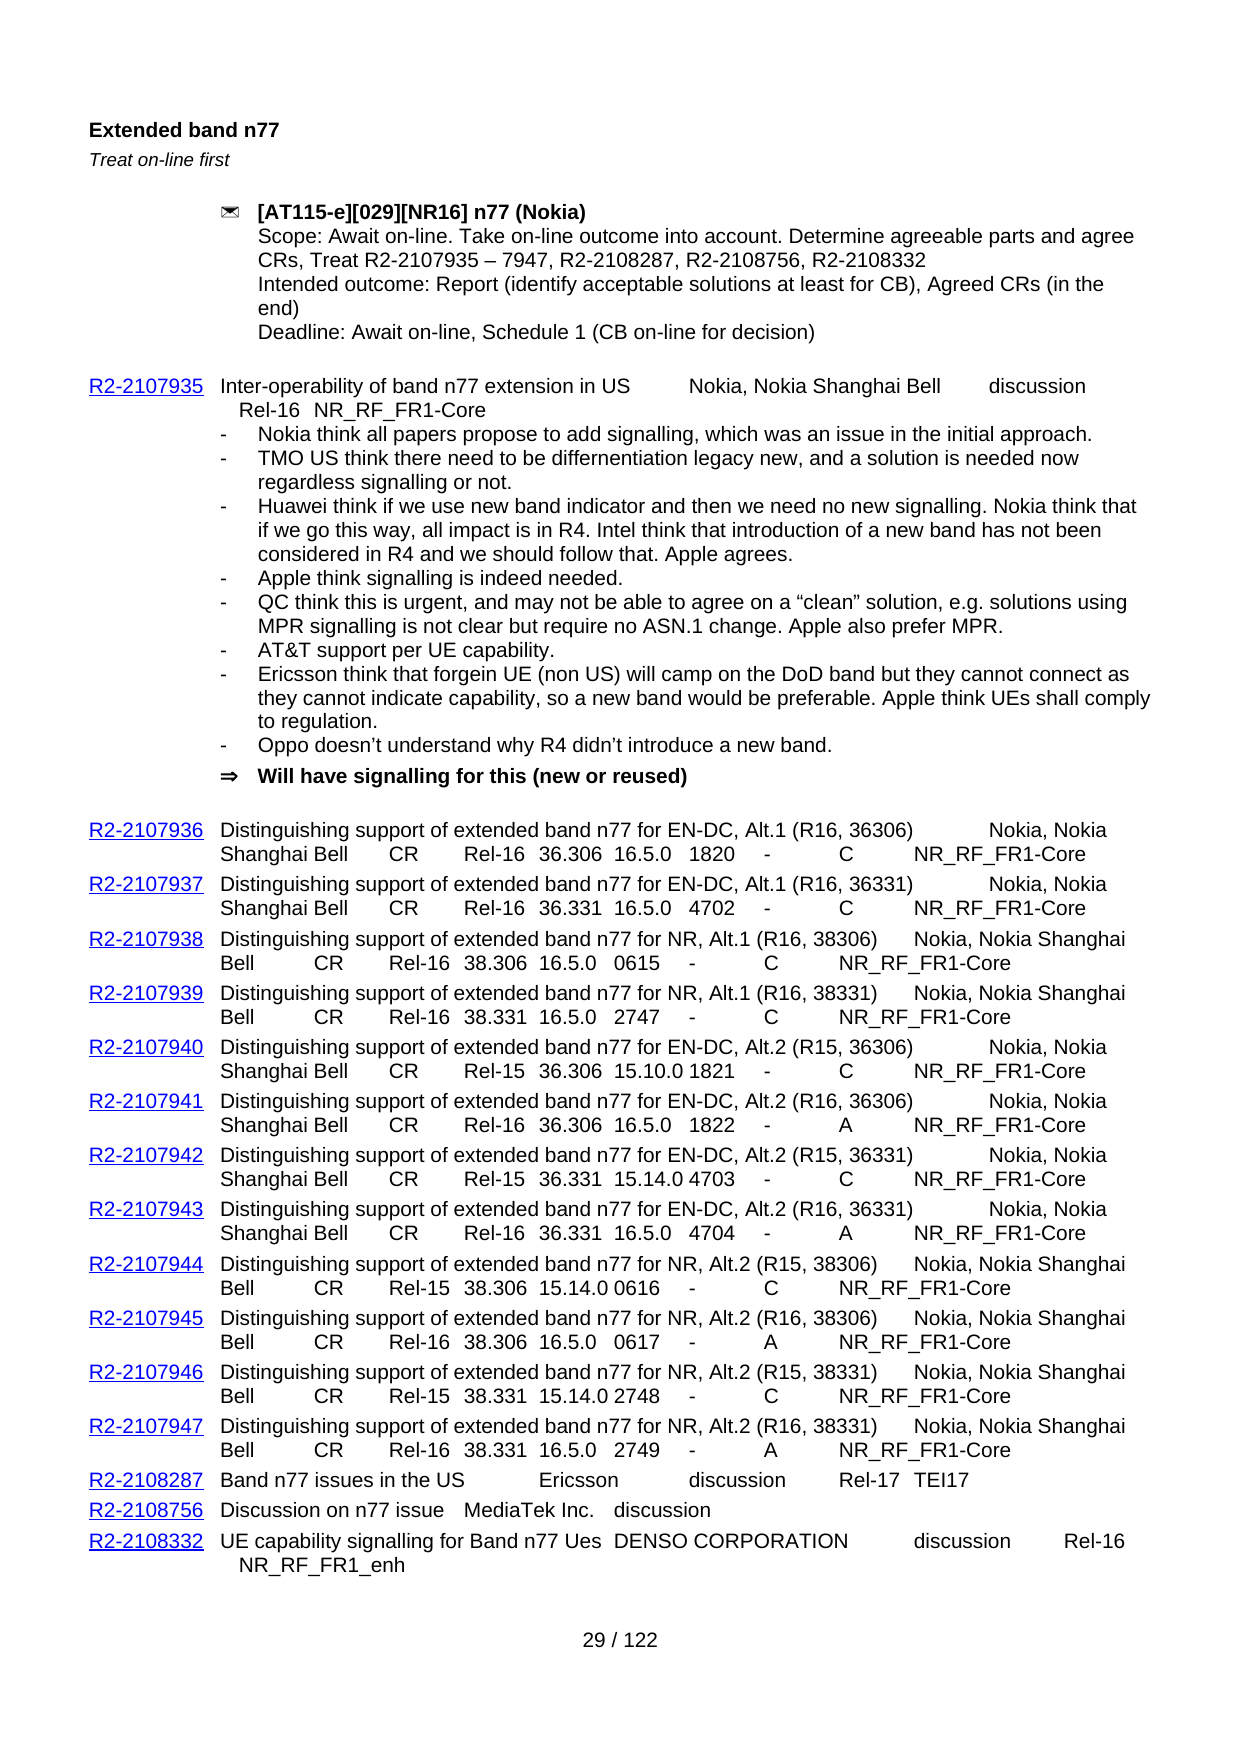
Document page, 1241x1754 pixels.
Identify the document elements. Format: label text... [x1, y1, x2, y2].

text - Huawei think if we use new band indicator and then we need no new signalling. Nokia think that if we go this way, all impact is in R4. Intel think that introduction of a new band has not been considered in R4 and we should follow that. Apple agrees. [220, 494, 1152, 566]
text [AT115-e][029][NR16] n77 (Nokia) [220, 200, 1152, 224]
title R2-2107945 Distinguishing support of extended band n77 for NR, Alt.2 (R16, 38306) Nokia, Nokia Shanghai Bell CR Rel-16 38.306 16.5.0 0617 - A NR_RF_FR1-Core [89, 1306, 1152, 1353]
text Will have signalling for this (new or reused) [220, 763, 1152, 788]
text - Apple think signalling is indeed needed. [220, 566, 1152, 589]
text - Nokia think all papers propose to add signalling, which was an issue in the initial approach. [220, 422, 1152, 446]
title R2-2107940 Distinguishing support of extended band n77 for EN-DC, Alt.2 (R15, 36306) Nokia, Nokia Shanghai Bell CR Rel-15 36.306 15.10.0 1821 - C NR_RF_FR1-Core [89, 1035, 1152, 1083]
title R2-2107943 Distinguishing support of extended band n77 for EN-DC, Alt.2 (R16, 36331) Nokia, Nokia Shanghai Bell CR Rel-16 36.331 16.5.0 4704 - A NR_RF_FR1-Core [89, 1197, 1152, 1245]
title R2-2107935 Inter-operability of band n77 extension in US Nokia, Nokia Shanghai Bell discussion Rel-16 NR_RF_FR1-Core [89, 374, 1152, 422]
title R2-2107938 Distinguishing support of extended band n77 for NR, Alt.1 (R16, 38306) Nokia, Nokia Shanghai Bell CR Rel-16 38.306 16.5.0 0615 - C NR_RF_FR1-Core [89, 926, 1152, 974]
title R2-2107944 Distinguishing support of extended band n77 for NR, Alt.2 (R15, 38306) Nokia, Nokia Shanghai Bell CR Rel-15 38.306 15.14.0 0616 - C NR_RF_FR1-Core [89, 1251, 1152, 1299]
text - Oppo doesn’t understand why R4 didn’t introduce a new band. [220, 733, 1152, 757]
title R2-2107942 Distinguishing support of extended band n77 for EN-DC, Alt.2 (R15, 36331) Nokia, Nokia Shanghai Bell CR Rel-15 36.331 15.14.0 4703 - C NR_RF_FR1-Core [89, 1143, 1152, 1191]
title R2-2108756 Discussion on n77 issue MediaTek Inc. discussion [89, 1498, 1152, 1522]
text Deadline: Await on-line, Schedule 1 (CB on-line for decision) [220, 320, 1152, 344]
title R2-2108332 UE capability signalling for Band n77 Ues DENSO CORPORATION discussion Rel-16 NR_RF_FR1_enh [89, 1528, 1152, 1576]
text - TMO US think there need to be differnentiation legacy new, and a solution is needed now regardless signalling or not. [220, 446, 1152, 494]
title R2-2107939 Distinguishing support of extended band n77 for NR, Alt.1 (R16, 38331) Nokia, Nokia Shanghai Bell CR Rel-16 38.331 16.5.0 2747 - C NR_RF_FR1-Core [89, 981, 1152, 1028]
title R2-2107947 Distinguishing support of extended band n77 for NR, Alt.2 (R16, 38331) Nokia, Nokia Shanghai Bell CR Rel-16 38.331 16.5.0 2749 - A NR_RF_FR1-Core [89, 1414, 1152, 1462]
title R2-2107936 Distinguishing support of extended band n77 for EN-DC, Alt.1 (R16, 36306) Nokia, Nokia Shanghai Bell CR Rel-16 36.306 16.5.0 1820 - C NR_RF_FR1-Core [89, 818, 1152, 866]
text Intended outcome: Report (identify acceptable solutions at least for CB), Agreed CRs (in the end) [220, 272, 1152, 320]
text Extended band n77 [89, 118, 1152, 142]
text - QC think this is urgent, and may not be able to agree on a “clean” solution, e.g. solutions using MPR signalling is not clear but require no ASN.1 change. Apple also prefer MPR. [220, 589, 1152, 637]
title R2-2107941 Distinguishing support of extended band n77 for EN-DC, Alt.2 (R16, 36306) Nokia, Nokia Shanghai Bell CR Rel-16 36.306 16.5.0 1822 - A NR_RF_FR1-Core [89, 1089, 1152, 1137]
title R2-2107937 Distinguishing support of extended band n77 for EN-DC, Alt.1 (R16, 36331) Nokia, Nokia Shanghai Bell CR Rel-16 36.331 16.5.0 4702 - C NR_RF_FR1-Core [89, 872, 1152, 920]
title R2-2108287 Band n77 issues in the US Ericsson discussion Rel-17 TEI17 [89, 1468, 1152, 1492]
text - AT&T support per UE capability. [220, 637, 1152, 661]
title R2-2107946 Distinguishing support of extended band n77 for NR, Alt.2 (R15, 38331) Nokia, Nokia Shanghai Bell CR Rel-15 38.331 15.14.0 2748 - C NR_RF_FR1-Core [89, 1360, 1152, 1408]
text Scope: Await on-line. Take on-line outcome into account. Determine agreeable parts and agree CRs, Treat R2-2107935 – 7947, R2-2108287, R2-2108756, R2-2108332 [220, 224, 1152, 272]
text Treat on-line first [89, 148, 1152, 170]
text - Ericsson think that forgein UE (non US) will camp on the DoD band but they cannot connect as they cannot indicate capability, so a new band would be preferable. Apple think UEs shall comply to regulation. [220, 661, 1152, 733]
